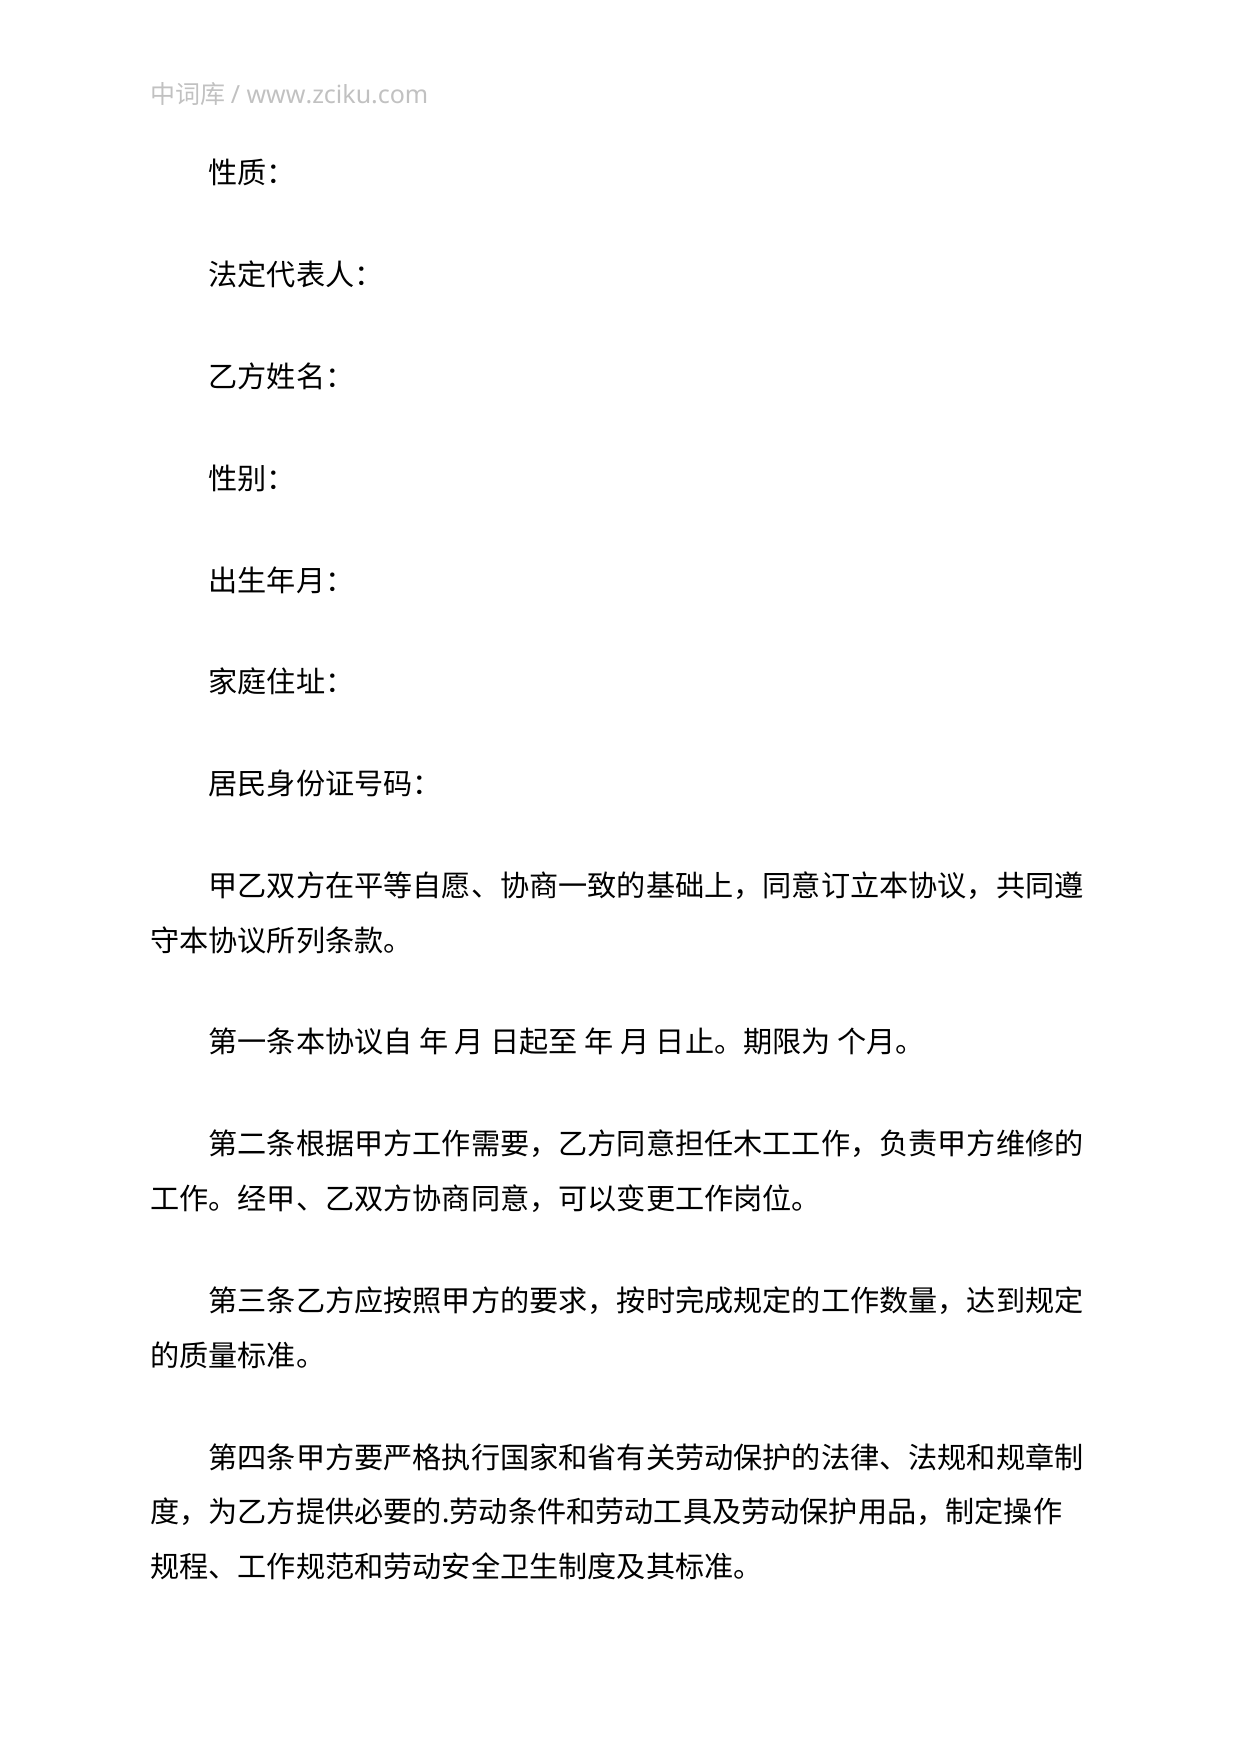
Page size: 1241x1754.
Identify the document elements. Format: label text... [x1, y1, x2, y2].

text 法定代表人： [150, 252, 1090, 294]
text 第一条本协议自 年 月 日起至 年 月 日止。期限为 个月。 [150, 1019, 1090, 1061]
text 第二条根据甲方工作需要，乙方同意担任木工工作，负责甲方维修的工作。经甲、乙双方协商同意，可以变更工作岗位。 [150, 1121, 1090, 1218]
text 居民身份证号码： [150, 761, 1090, 803]
text 甲乙双方在平等自愿、协商一致的基础上，同意订立本协议，共同遵守本协议所列条款。 [150, 862, 1090, 959]
text 性质： [150, 150, 1090, 192]
text 性别： [150, 455, 1090, 498]
text 乙方姓名： [150, 353, 1090, 396]
text 出生年月： [150, 557, 1090, 599]
text 家庭住址： [150, 659, 1090, 701]
text 第三条乙方应按照甲方的要求，按时完成规定的工作数量，达到规定的质量标准。 [150, 1277, 1090, 1375]
text 第四条甲方要严格执行国家和省有关劳动保护的法律、法规和规章制度，为乙方提供必要的.劳动条件和劳动工具及劳动保护用品，制定操作规程、工作规范和劳动安全卫生制度及其标准。 [150, 1434, 1090, 1586]
